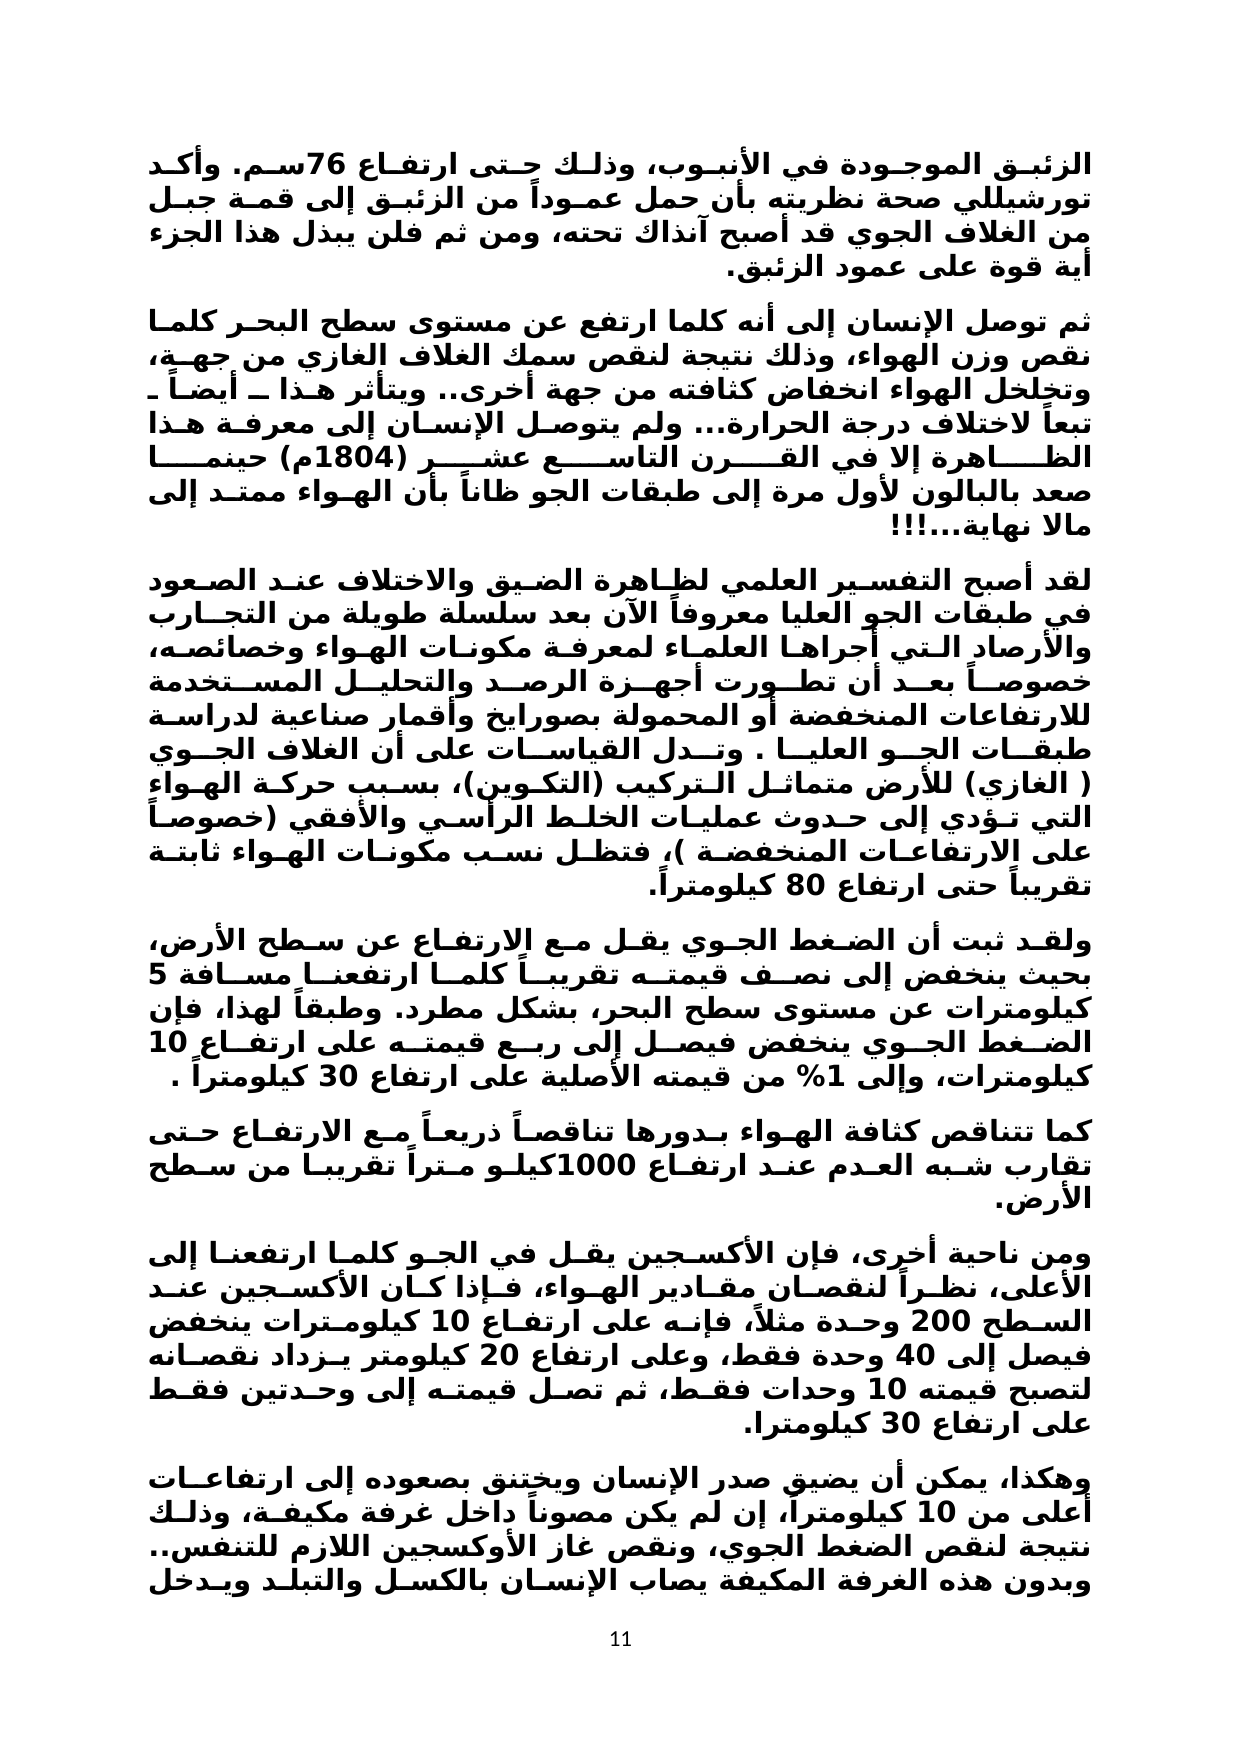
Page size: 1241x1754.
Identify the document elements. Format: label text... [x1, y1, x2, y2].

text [148, 148, 1093, 283]
text كما تتناقص كثافة الهواء بدورها تناقصاً ذريعاً مع الارتفاع حتى تقارب شبه العدم عند ارتفاع 1000كيلو متراً تقريبا من سطح الأرض. [148, 1114, 1093, 1216]
text ومن ناحية أخرى، فإن الأكسجين يقل في الجو كلما ارتفعنا إلى الأعلى، نظراً لنقصان مقادير الهواء، فإذا كان الأكسجين عند السطح 200 وحدة مثلاً، فإنه على ارتفاع 10 كيلومترات ينخفض فيصل إلى 40 وحدة فقط، وعلى ارتفاع 20 كيلومتر يزداد نقصانه لتصبح قيمته 10 وحدات فقط، ثم تصل قيمته إلى وحدتين فقط على ارتفاع 30 كيلومترا. [148, 1237, 1093, 1440]
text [148, 1461, 1093, 1597]
text ولقد ثبت أن الضغط الجوي يقل مع الارتفاع عن سطح الأرض، بحيث ينخفض إلى نصف قيمته تقريباً كلما ارتفعنا مسافة 5 كيلومترات عن مستوى سطح البحر، بشكل مطرد. وطبقاً لهذا، فإن الضغط الجوي ينخفض فيصل إلى ربع قيمته على ارتفاع 10 كيلومترات، وإلى 1% من قيمته الأصلية على ارتفاع 30 كيلومتراً . [148, 923, 1093, 1093]
text ثم توصل الإنسان إلى أنه كلما ارتفع عن مستوى سطح البحر كلما نقص وزن الهواء، وذلك نتيجة لنقص سمك الغلاف الغازي من جهة، وتخلخل الهواء انخفاض كثافته من جهة أخرى.. ويتأثر هذا ـ أيضاً ـ تبعاً لاختلاف درجة الحرارة... ولم يتوصل الإنسان إلى معرفة هذا الظاهرة إلا في القرن التاسع عشر (1804م) حينما صعد بالبالون لأول مرة إلى طبقات الجو ظاناً بأن الهواء ممتد إلى مالا نهاية...!!! [148, 304, 1093, 542]
text لقد أصبح التفسير العلمي لظاهرة الضيق والاختلاف عند الصعود في طبقات الجو العليا معروفاً الآن بعد سلسلة طويلة من التجارب والأرصاد التي أجراها العلماء لمعرفة مكونات الهواء وخصائصه، خصوصاً بعد أن تطورت أجهزة الرصد والتحليل المستخدمة للارتفاعات المنخفضة أو المحمولة بصورايخ وأقمار صناعية لدراسة طبقات الجو العليا . وتدل القياسات على أن الغلاف الجوي ( الغازي) للأرض متماثل التركيب (التكوين)، بسبب حركة الهواء التي تؤدي إلى حدوث عمليات الخلط الرأسي والأفقي (خصوصاً على الارتفاعات المنخفضة )، فتظل نسب مكونات الهواء ثابتة تقريباً حتى ارتفاع 80 كيلومتراً. [148, 563, 1093, 902]
